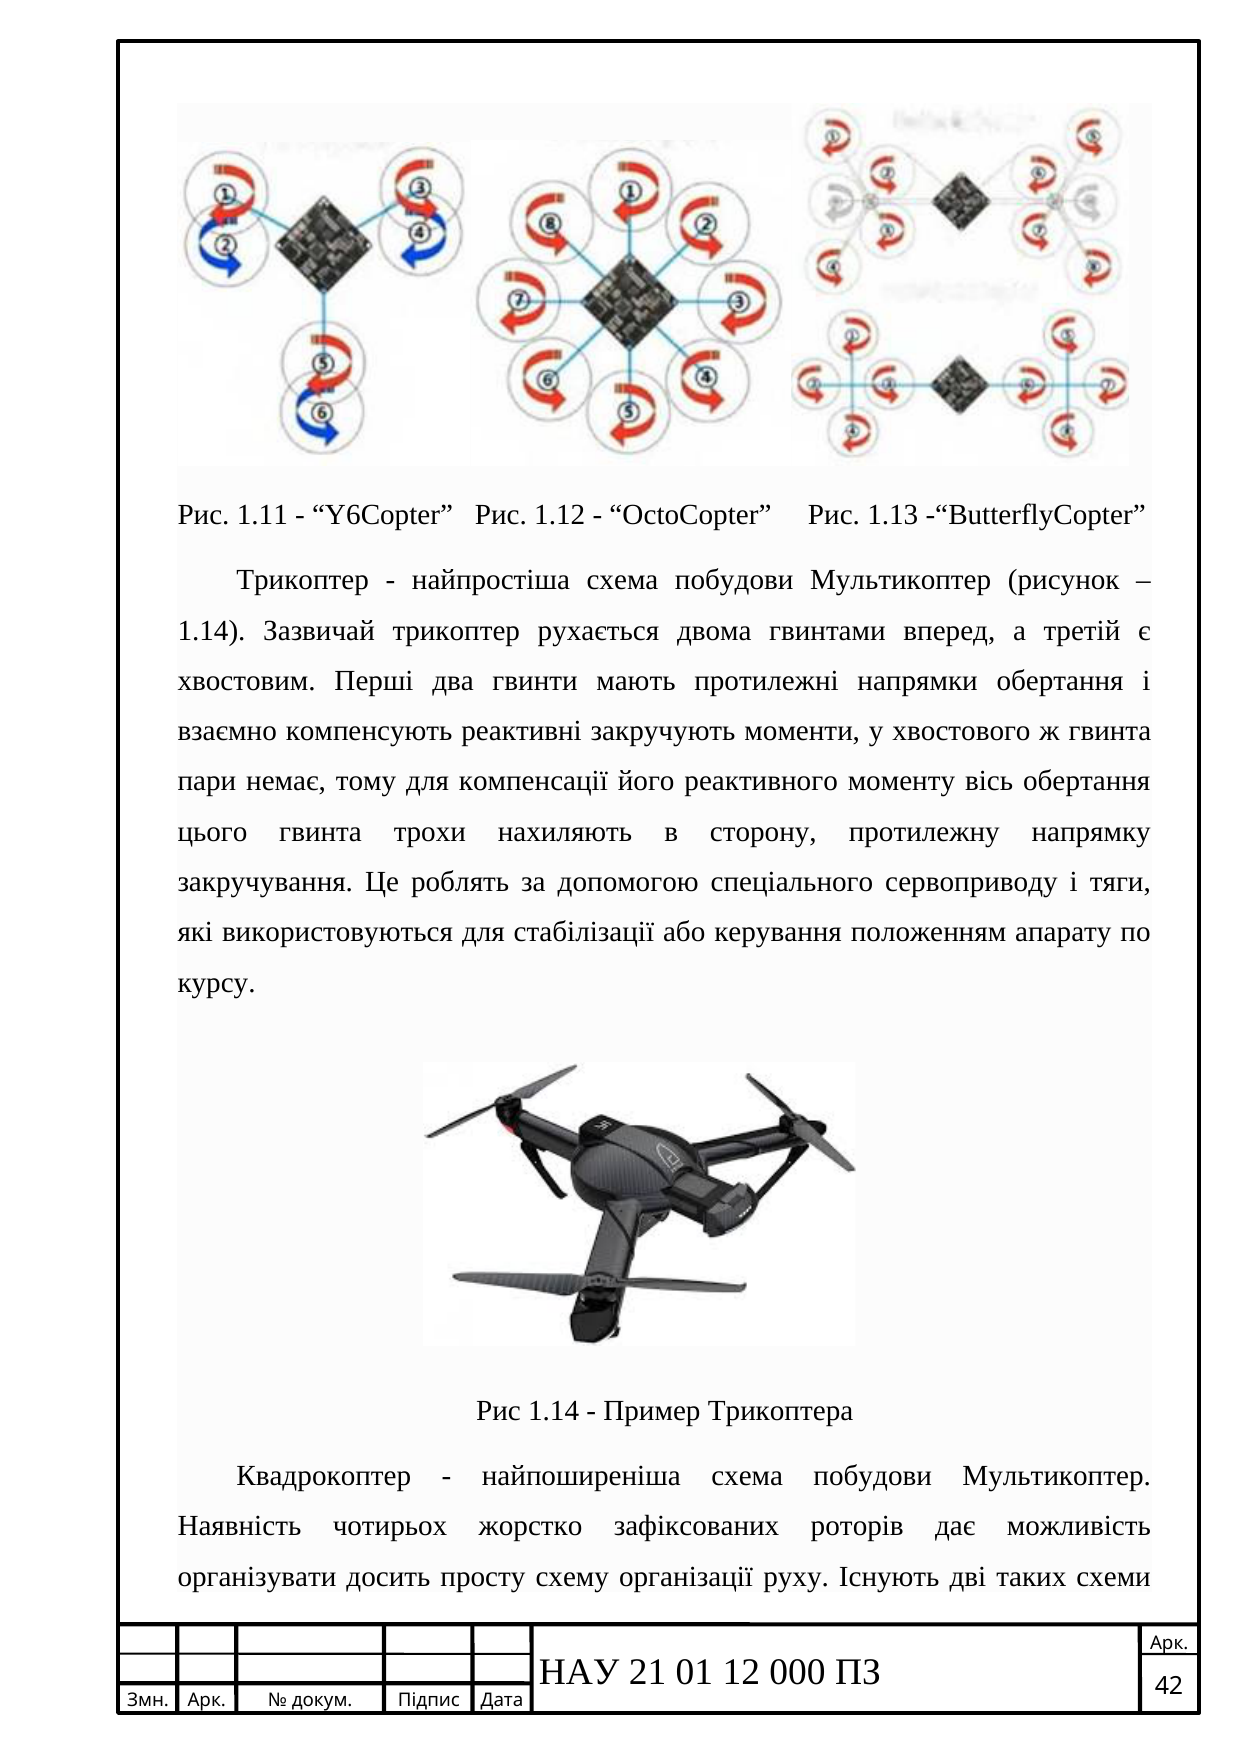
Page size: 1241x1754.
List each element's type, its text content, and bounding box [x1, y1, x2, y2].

text Рис. 1.11 - “Y6Copter” Рис. 1.12 - “OctoCopter” Рис. 1.13 -“ButterflyCopter” [177, 497, 1152, 531]
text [177, 1458, 1152, 1592]
text Трикоптер - найпростіша схема побудови Мультикоптер (рисунок – 1.14). Зазвичай трикоптер рухається двома гвинтами вперед, а третій є хвостовим. Перші два гвинти мають протилежні напрямки обертання і взаємно компенсують реактивні закручують моменти, у хвостового ж гвинта пари немає, тому для компенсації його реактивного моменту вісь обертання цього гвинта трохи нахиляють в сторону, протилежну напрямку закручування. Це роблять за допомогою спеціального сервоприводу і тяги, які використовуються для стабілізації або керування положенням апарату по курсу. [177, 562, 1152, 998]
picture [423, 1062, 856, 1346]
picture [177, 103, 1130, 466]
